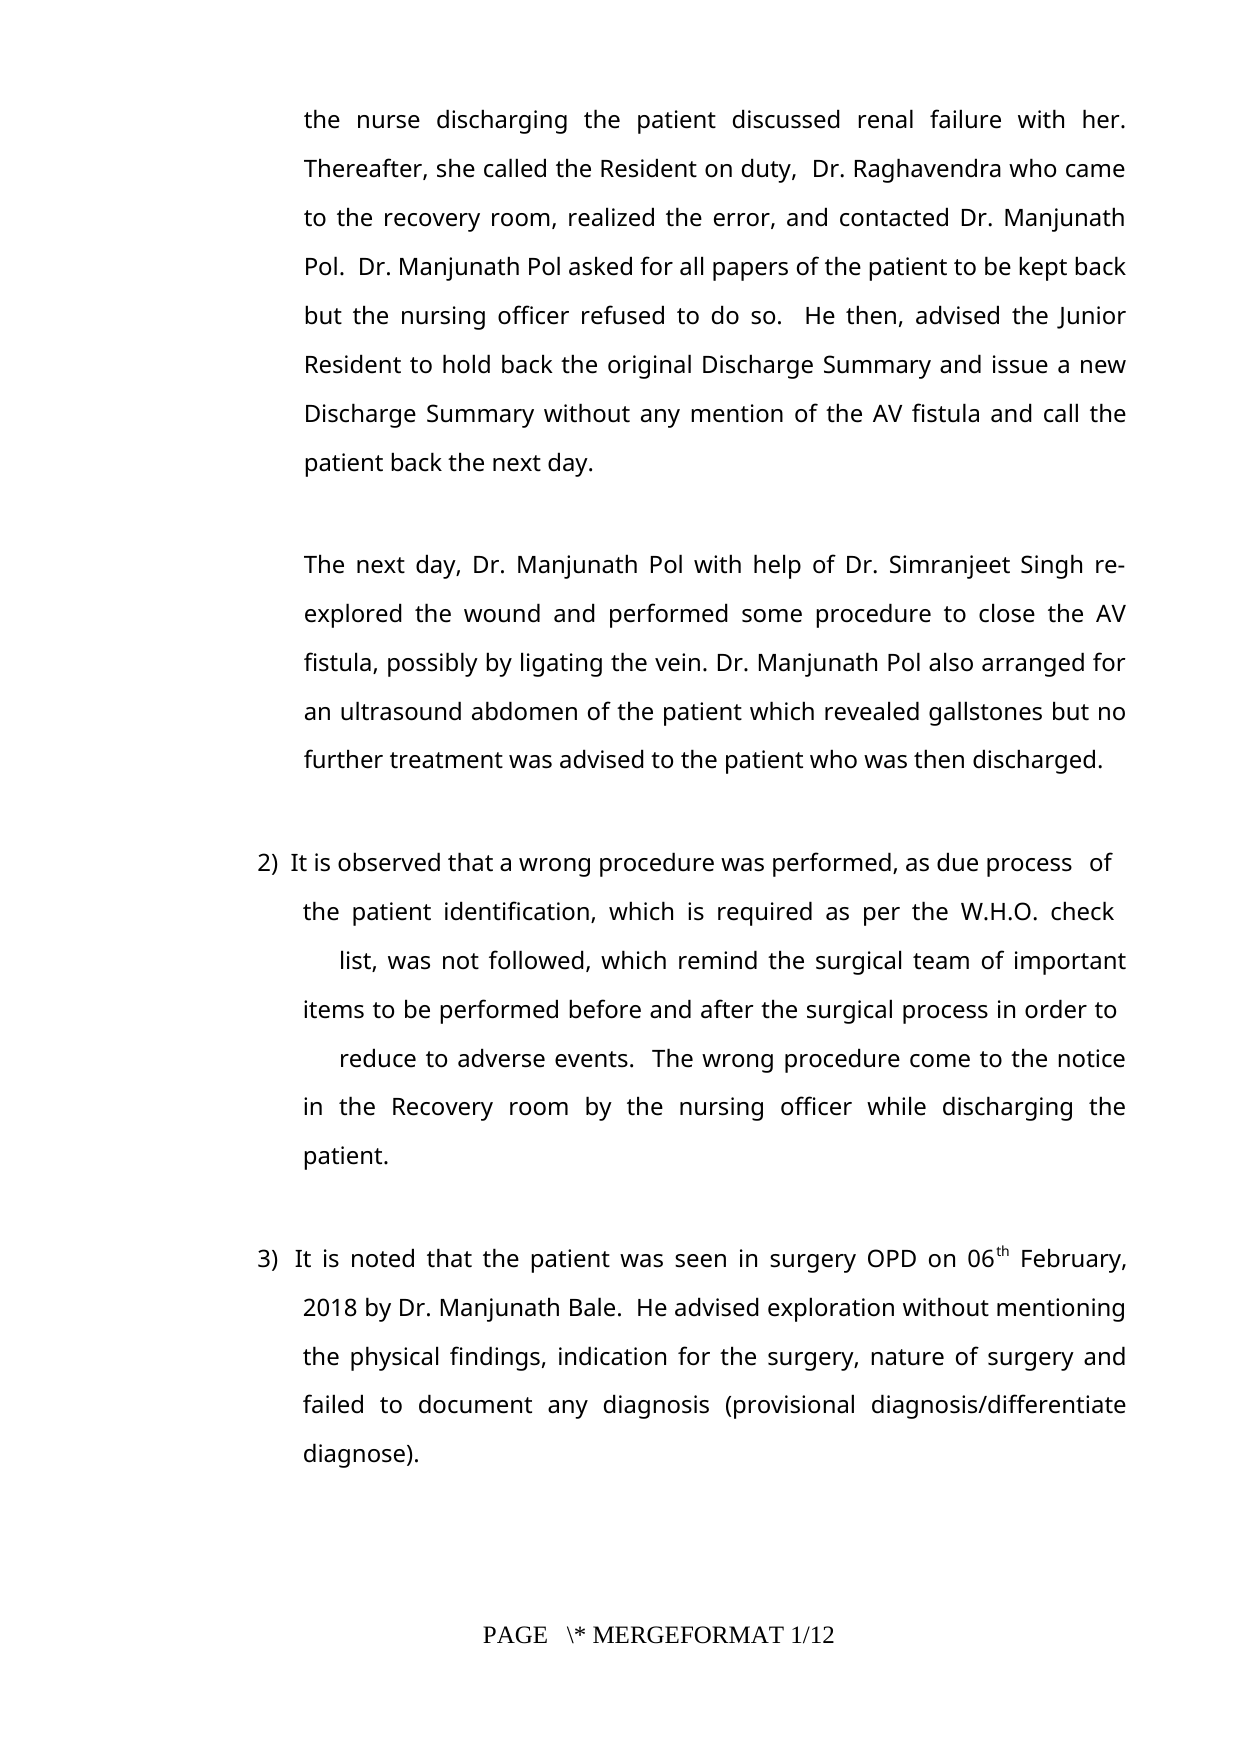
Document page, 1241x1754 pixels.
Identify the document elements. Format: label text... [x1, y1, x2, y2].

list It is observed that a wrong procedure was performed, as due process of the patient identification, which is required as per the W.H.O. check list, was not followed, which remind the surgical team of important items to be performed before and after the surgical process in order to reduce to adverse events. The wrong procedure come to the notice in the Recovery room by the nursing officer while discharging the patient. [257, 846, 1127, 1172]
text The next day, Dr. Manjunath Pol with help of Dr. Simranjeet Singh re- explored the wound and performed some procedure to close the AV fistula, possibly by ligating the vein. Dr. Manjunath Pol also arranged for an ultrasound abdomen of the patient which revealed gallstones but no further treatment was advised to the patient who was then discharged. [303, 548, 1127, 776]
list It is noted that the patient was seen in surgery OPD on 06th February, 2018 by Dr. Manjunath Bale. He advised exploration without mentioning the physical findings, indication for the surgery, nature of surgery and failed to document any diagnosis (provisional diagnosis/differentiate diagnose). [257, 1242, 1127, 1470]
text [303, 103, 1127, 478]
